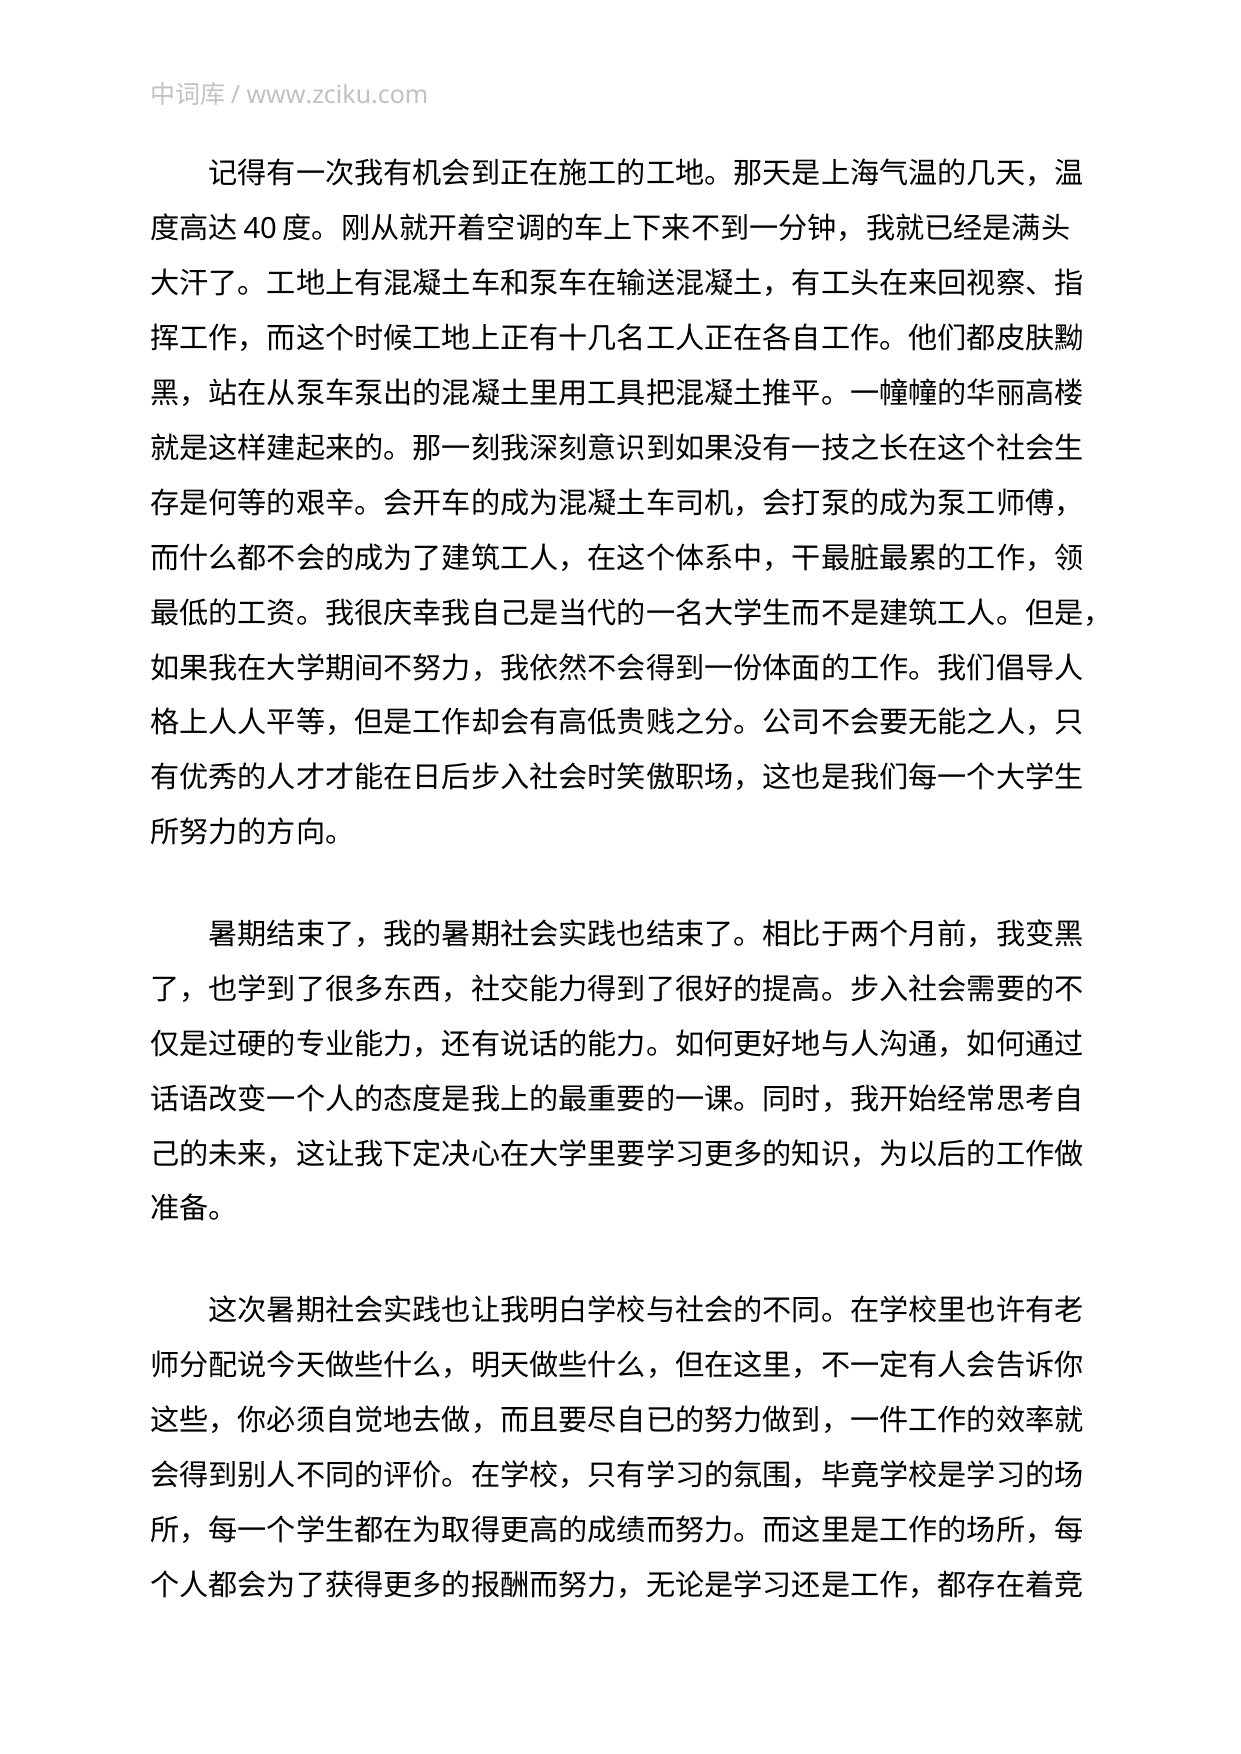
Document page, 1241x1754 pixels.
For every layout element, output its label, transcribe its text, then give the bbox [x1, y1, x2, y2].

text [150, 1287, 1090, 1604]
text 暑期结束了，我的暑期社会实践也结束了。相比于两个月前，我变黑了，也学到了很多东西，社交能力得到了很好的提高。步入社会需要的不仅是过硬的专业能力，还有说话的能力。如何更好地与人沟通，如何通过话语改变一个人的态度是我上的最重要的一课。同时，我开始经常思考自己的未来，这让我下定决心在大学里要学习更多的知识，为以后的工作做准备。 [150, 911, 1090, 1227]
text 记得有一次我有机会到正在施工的工地。那天是上海气温的几天，温度高达40度。刚从就开着空调的车上下来不到一分钟，我就已经是满头大汗了。工地上有混凝土车和泵车在输送混凝土，有工头在来回视察、指挥工作，而这个时候工地上正有十几名工人正在各自工作。他们都皮肤黝黑，站在从泵车泵出的混凝土里用工具把混凝土推平。一幢幢的华丽高楼就是这样建起来的。那一刻我深刻意识到如果没有一技之长在这个社会生存是何等的艰辛。会开车的成为混凝土车司机，会打泵的成为泵工师傅，而什么都不会的成为了建筑工人，在这个体系中，干最脏最累的工作，领最低的工资。我很庆幸我自己是当代的一名大学生而不是建筑工人。但是，如果我在大学期间不努力，我依然不会得到一份体面的工作。我们倡导人格上人人平等，但是工作却会有高低贵贱之分。公司不会要无能之人，只有优秀的人才才能在日后步入社会时笑傲职场，这也是我们每一个大学生所努力的方向。 [150, 150, 1090, 851]
